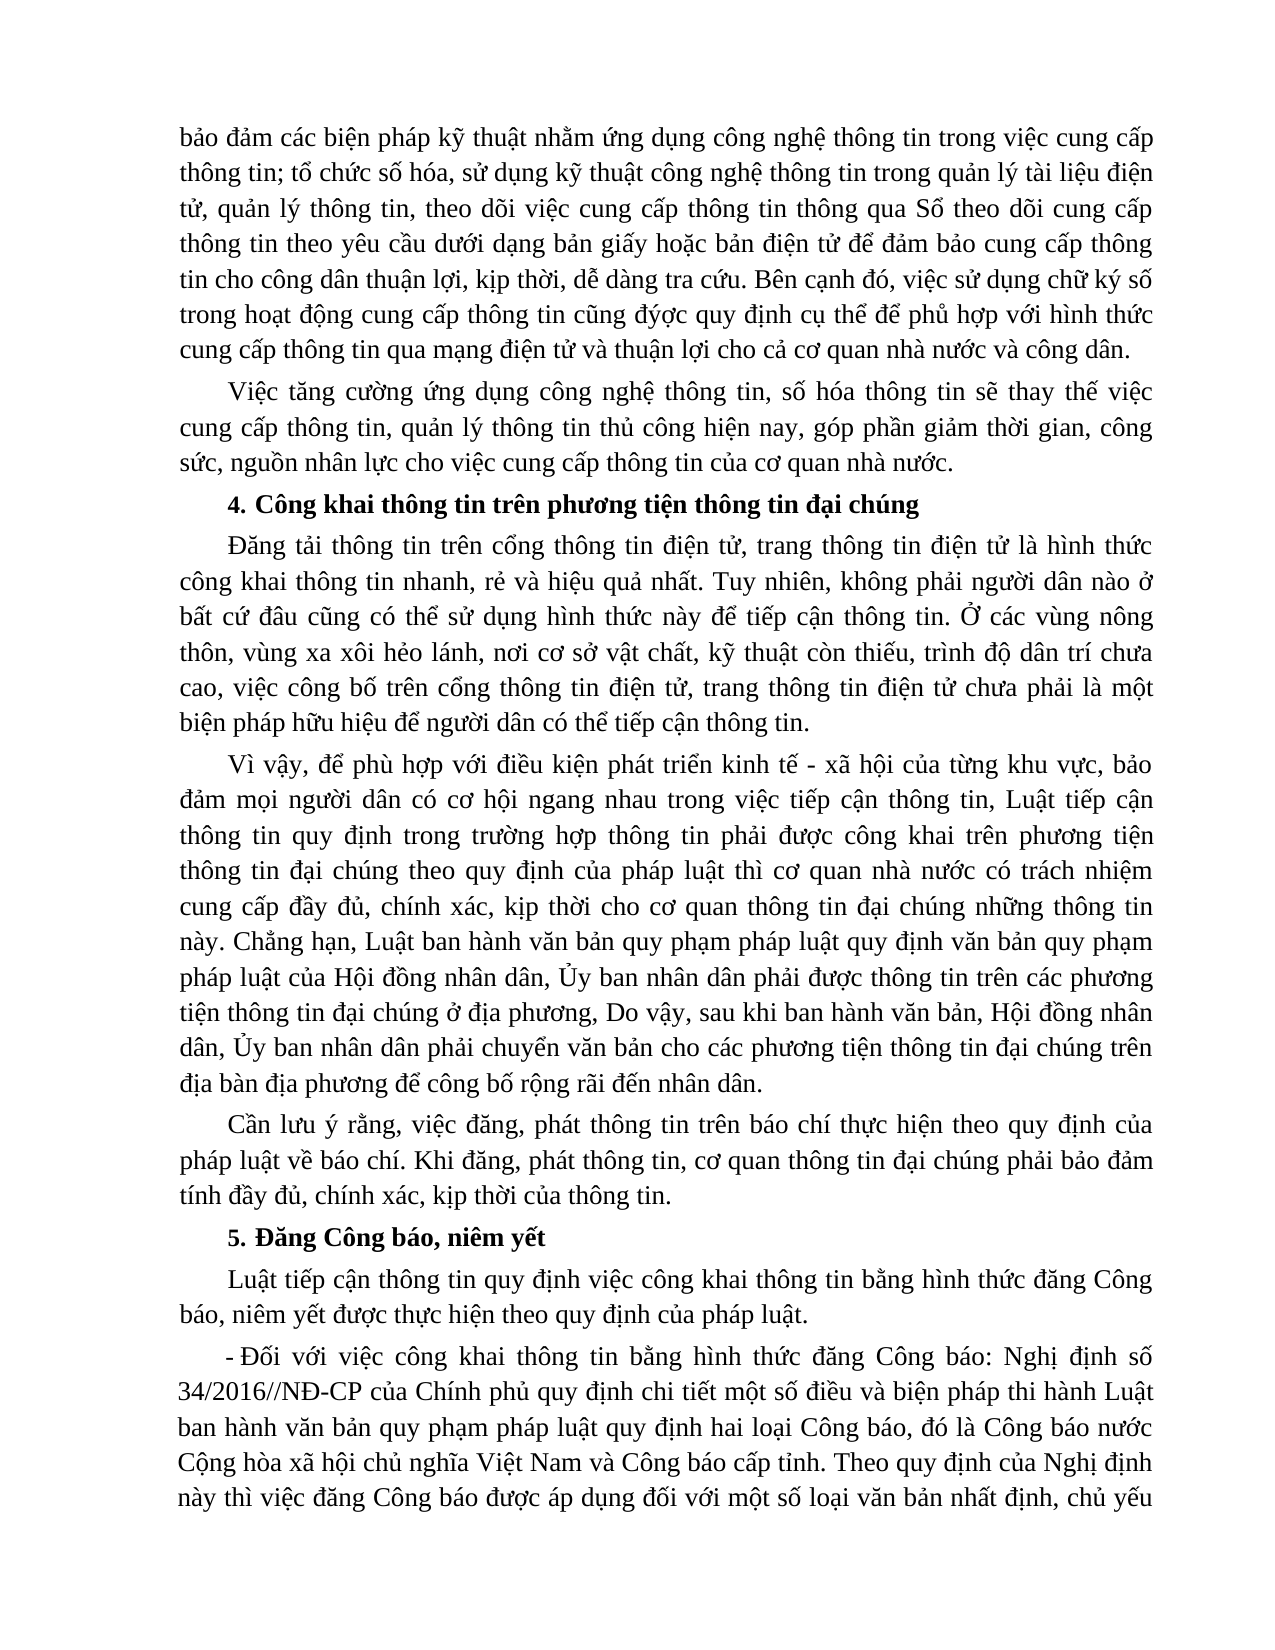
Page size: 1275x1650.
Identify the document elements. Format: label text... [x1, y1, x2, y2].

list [177, 1337, 1155, 1514]
subtitle Đăng Công báo, niêm yết [179, 1218, 1157, 1253]
text Việc tăng cường ứng dụng công nghệ thông tin, số hóa thông tin sẽ thay thế việc cung cấp thông tin, quản lý thông tin thủ công hiện nay, góp phần giảm thời gian, công sức, nguồn nhân lực cho việc cung cấp thông tin của cơ quan nhà nước. [179, 372, 1155, 478]
text Đăng tải thông tin trên cổng thông tin điện tử, trang thông tin điện tử là hình thức công khai thông tin nhanh, rẻ và hiệu quả nhất. Tuy nhiên, không phải người dân nào ở bất cứ đâu cũng có thể sử dụng hình thức này để tiếp cận thông tin. Ở các vùng nông thôn, vùng xa xôi hẻo lánh, nơi cơ sở vật chất, kỹ thuật còn thiếu, trình độ dân trí chưa cao, việc công bố trên cổng thông tin điện tử, trang thông tin điện tử chưa phải là một biện pháp hữu hiệu để người dân có thể tiếp cận thông tin. [179, 526, 1155, 739]
subtitle Công khai thông tin trên phương tiện thông tin đại chúng [179, 485, 1157, 520]
text Luật tiếp cận thông tin quy định việc công khai thông tin bằng hình thức đăng Công báo, niêm yết được thực hiện theo quy định của pháp luật. [179, 1260, 1155, 1331]
text Vì vậy, để phù hợp với điều kiện phát triển kinh tế - xã hội của từng khu vực, bảo đảm mọi người dân có cơ hội ngang nhau trong việc tiếp cận thông tin, Luật tiếp cận thông tin quy định trong trường hợp thông tin phải được công khai trên phương tiện thông tin đại chúng theo quy định của pháp luật thì cơ quan nhà nước có trách nhiệm cung cấp đầy đủ, chính xác, kịp thời cho cơ quan thông tin đại chúng những thông tin này. Chẳng hạn, Luật ban hành văn bản quy phạm pháp luật quy định văn bản quy phạm pháp luật của Hội đồng nhân dân, Ủy ban nhân dân phải được thông tin trên các phương tiện thông tin đại chúng ở địa phương, Do vậy, sau khi ban hành văn bản, Hội đồng nhân dân, Ủy ban nhân dân phải chuyển văn bản cho các phương tiện thông tin đại chúng trên địa bàn địa phương để công bố rộng rãi đến nhân dân. [179, 745, 1155, 1099]
text Cần lưu ý rằng, việc đăng, phát thông tin trên báo chí thực hiện theo quy định của pháp luật về báo chí. Khi đăng, phát thông tin, cơ quan thông tin đại chúng phải bảo đảm tính đầy đủ, chính xác, kịp thời của thông tin. [179, 1106, 1155, 1212]
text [179, 118, 1155, 366]
